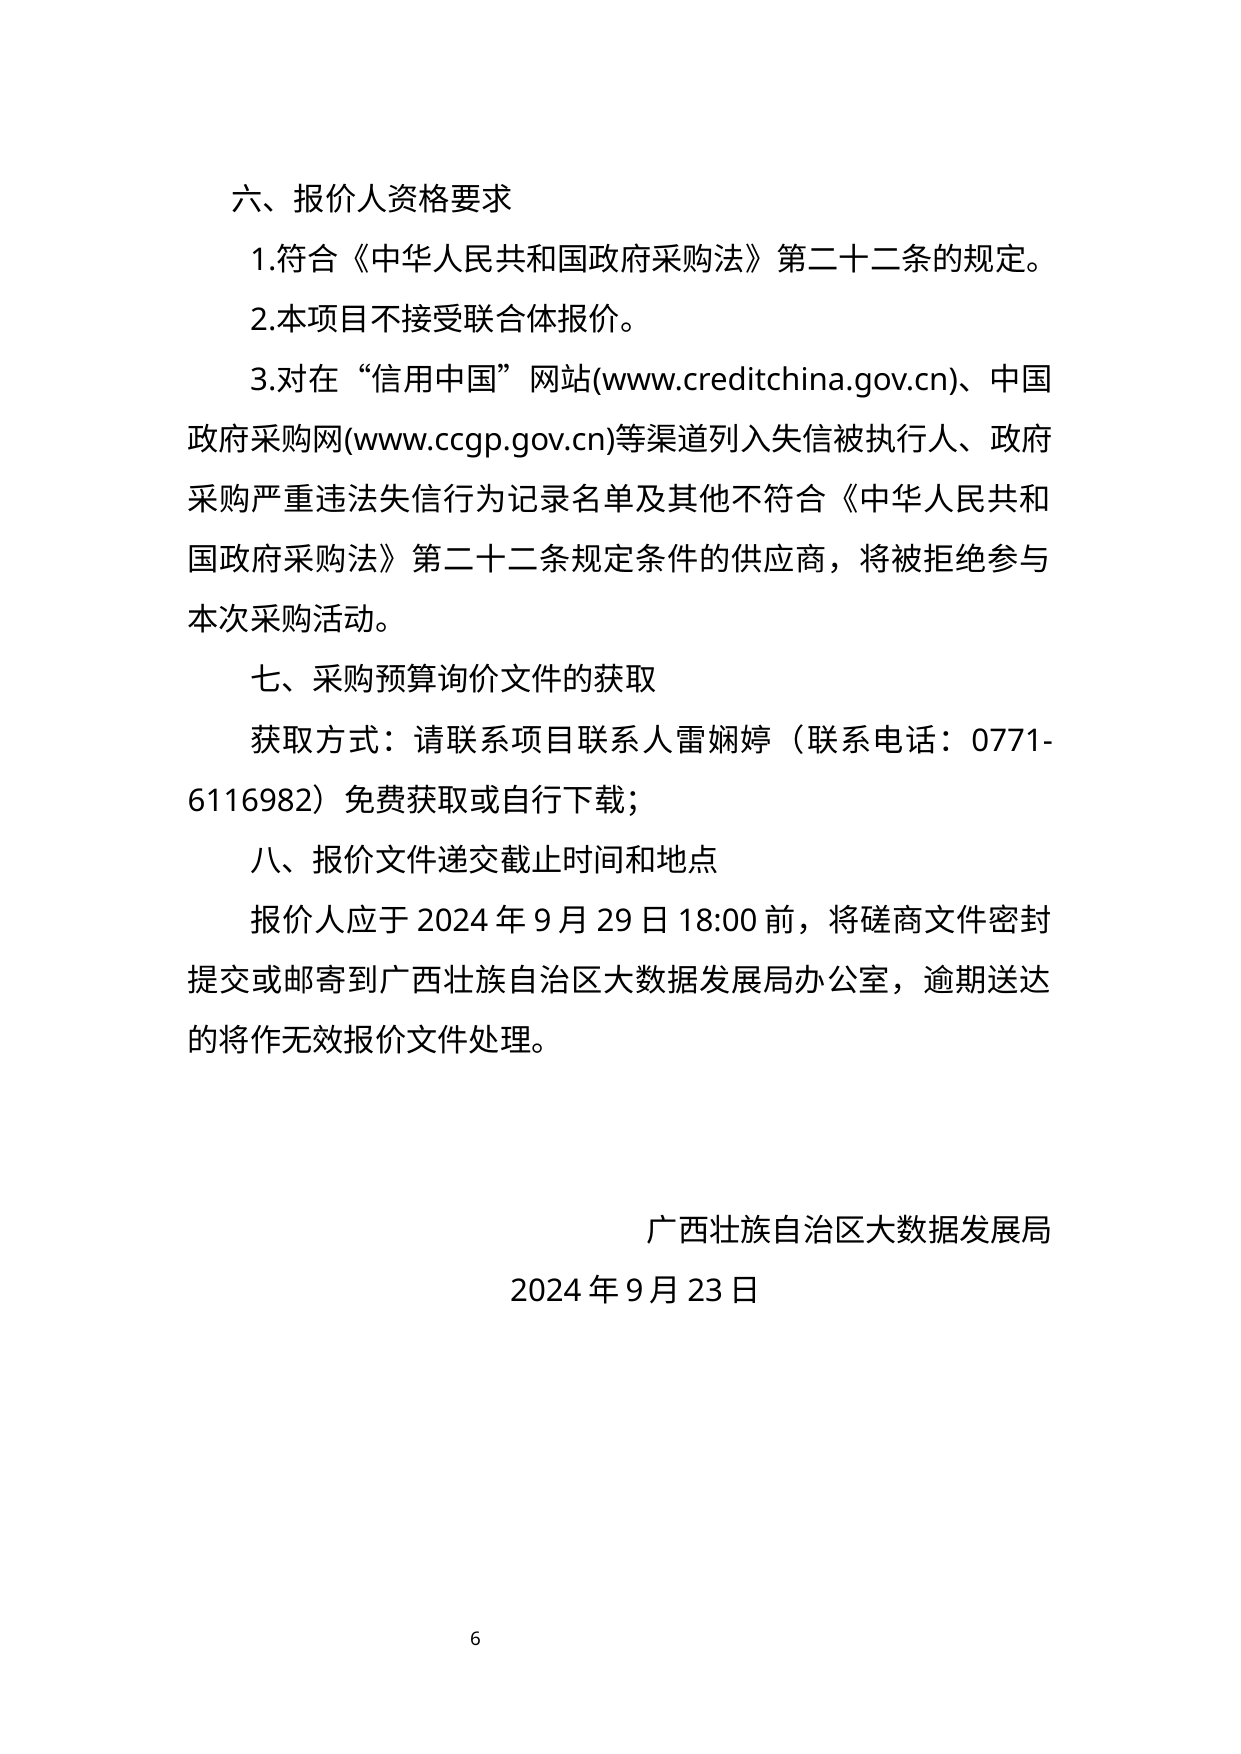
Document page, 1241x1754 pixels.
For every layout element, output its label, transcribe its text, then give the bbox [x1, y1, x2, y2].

text 2.本项目不接受联合体报价。 [187, 282, 1053, 342]
text 3.对在“信用中国”网站(www.creditchina.gov.cn)、中国政府采购网(www.ccgp.gov.cn)等渠道列入失信被执行人、政府采购严重违法失信行为记录名单及其他不符合《中华人民共和国政府采购法》第二十二条规定条件的供应商，将被拒绝参与本次采购活动。 [187, 342, 1053, 643]
text 报价人应于2024年9月29日18:00前，将磋商文件密封提交或邮寄到广西壮族自治区大数据发展局办公室，逾期送达的将作无效报价文件处理。 [187, 883, 1053, 1063]
text 广西壮族自治区大数据发展局 [187, 1193, 1053, 1254]
text 获取方式：请联系项目联系人雷娴婷（联系电话：0771-6116982）免费获取或自行下载； [187, 703, 1053, 823]
text 八、报价文件递交截止时间和地点 [187, 823, 1053, 883]
text 1.符合《中华人民共和国政府采购法》第二十二条的规定。 [187, 222, 1053, 282]
text 七、采购预算询价文件的获取 [187, 643, 1053, 703]
text 2024年9月23日 [187, 1254, 1053, 1314]
text 六、报价人资格要求 [187, 162, 1053, 222]
